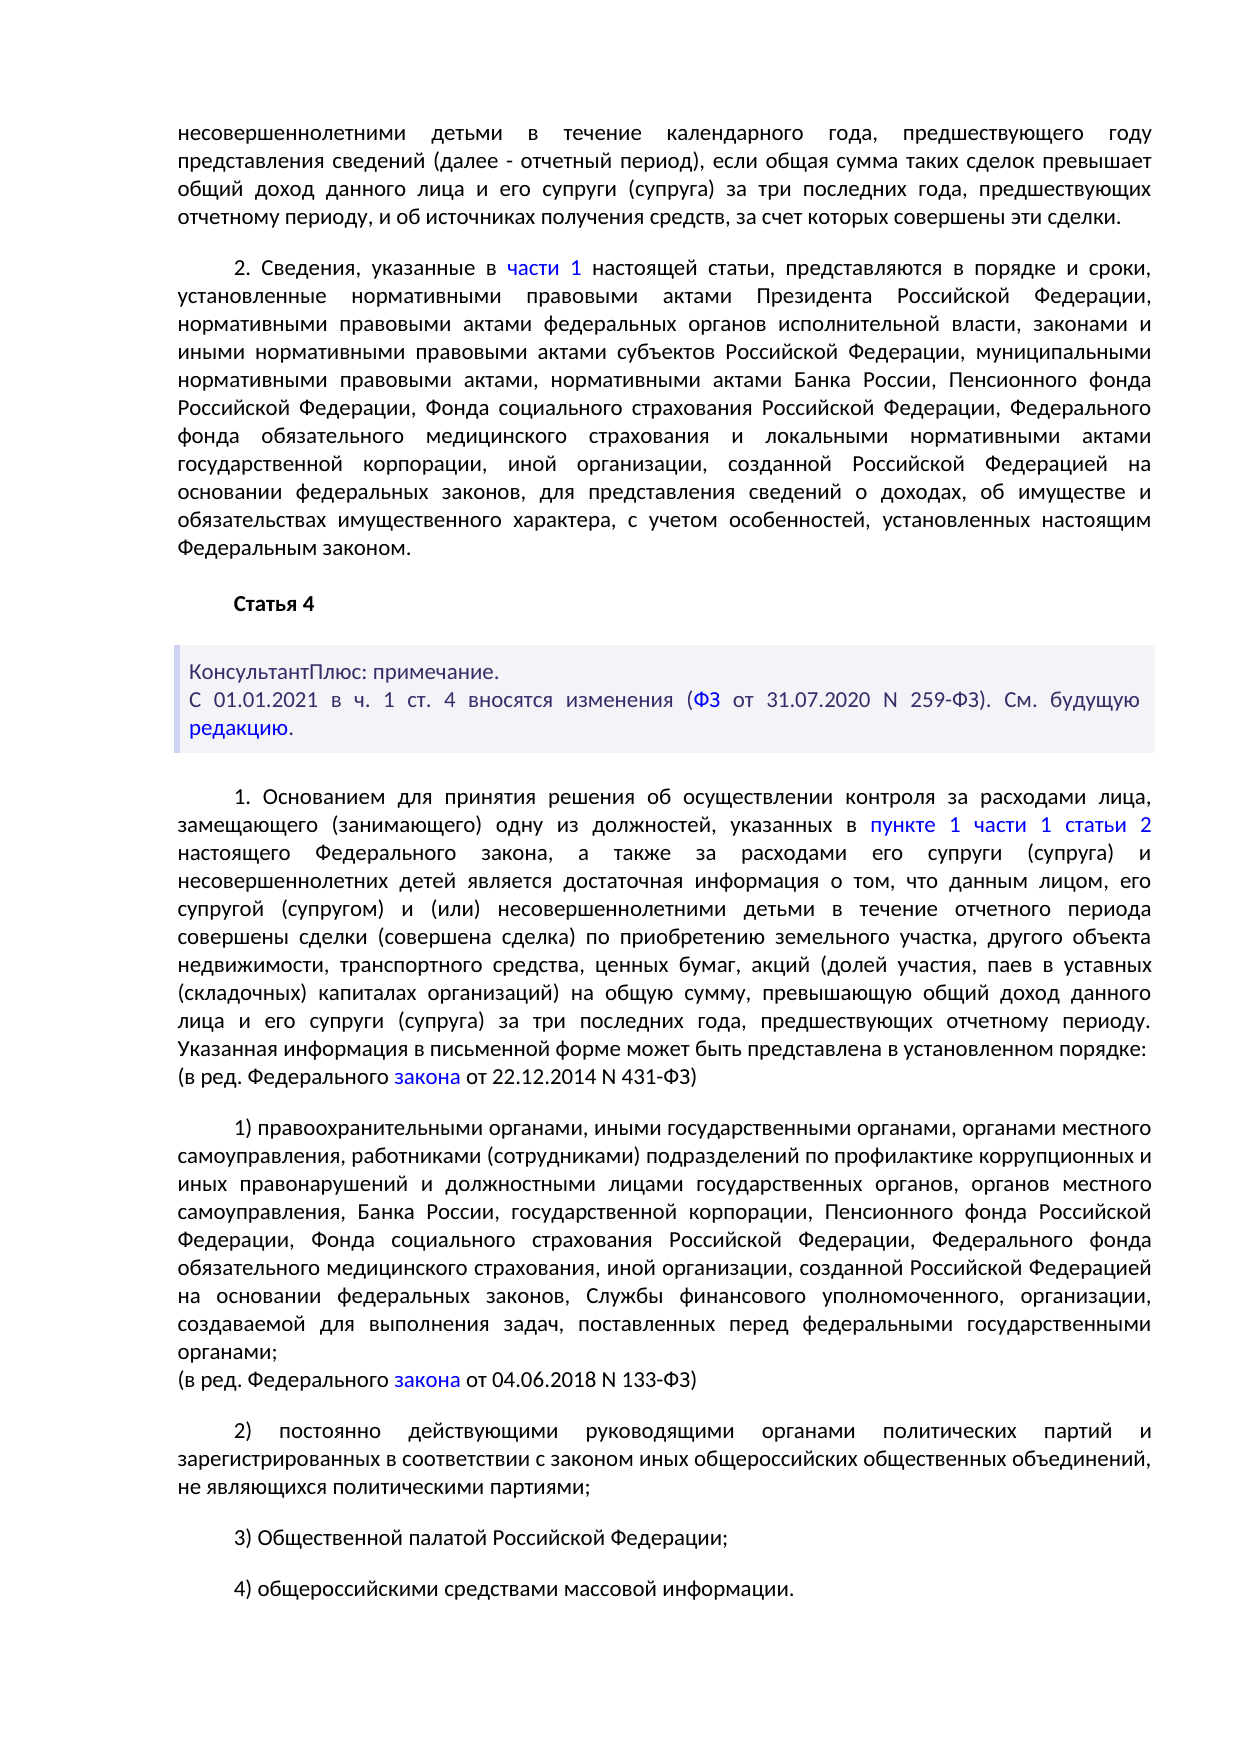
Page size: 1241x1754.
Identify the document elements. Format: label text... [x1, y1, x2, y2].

text 1) правоохранительными органами, иными государственными органами, органами местного самоуправления, работниками (сотрудниками) подразделений по профилактике коррупционных и иных правонарушений и должностными лицами государственных органов, органов местного самоуправления, Банка России, государственной корпорации, Пенсионного фонда Российской Федерации, Фонда социального страхования Российской Федерации, Федерального фонда обязательного медицинского страхования, иной организации, созданной Российской Федерацией на основании федеральных законов, Службы финансового уполномоченного, организации, создаваемой для выполнения задач, поставленных перед федеральными государственными органами; [177, 1113, 1152, 1366]
text 4) общероссийскими средствами массовой информации. [177, 1574, 1152, 1602]
table_header КонсультантПлюс: примечание. С 01.01.2021 в ч. 1 ст. 4 вносятся изменения (ФЗ от 31.07.2020 N 259-ФЗ). См. будущую редакцию. [180, 645, 1149, 753]
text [177, 118, 1152, 230]
text 2) постоянно действующими руководящими органами политических партий и зарегистрированных в соответствии с законом иных общероссийских общественных объединений, не являющихся политическими партиями; [177, 1416, 1152, 1501]
text (в ред. Федерального закона от 22.12.2014 N 431-ФЗ) [177, 1062, 1152, 1090]
title Статья 4 [177, 589, 1152, 617]
text (в ред. Федерального закона от 04.06.2018 N 133-ФЗ) [177, 1366, 1152, 1393]
text 3) Общественной палатой Российской Федерации; [177, 1523, 1152, 1551]
text 1. Основанием для принятия решения об осуществлении контроля за расходами лица, замещающего (занимающего) одну из должностей, указанных в пункте 1 части 1 статьи 2 настоящего Федерального закона, а также за расходами его супруги (супруга) и несовершеннолетних детей является достаточная информация о том, что данным лицом, его супругой (супругом) и (или) несовершеннолетними детьми в течение отчетного периода совершены сделки (совершена сделка) по приобретению земельного участка, другого объекта недвижимости, транспортного средства, ценных бумаг, акций (долей участия, паев в уставных (складочных) капиталах организаций) на общую сумму, превышающую общий доход данного лица и его супруги (супруга) за три последних года, предшествующих отчетному периоду. Указанная информация в письменной форме может быть представлена в установленном порядке: [177, 782, 1152, 1062]
text 2. Сведения, указанные в части 1 настоящей статьи, представляются в порядке и сроки, установленные нормативными правовыми актами Президента Российской Федерации, нормативными правовыми актами федеральных органов исполнительной власти, законами и иными нормативными правовыми актами субъектов Российской Федерации, муниципальными нормативными правовыми актами, нормативными актами Банка России, Пенсионного фонда Российской Федерации, Фонда социального страхования Российской Федерации, Федерального фонда обязательного медицинского страхования и локальными нормативными актами государственной корпорации, иной организации, созданной Российской Федерацией на основании федеральных законов, для представления сведений о доходах, об имуществе и обязательствах имущественного характера, с учетом особенностей, установленных настоящим Федеральным законом. [177, 253, 1152, 561]
